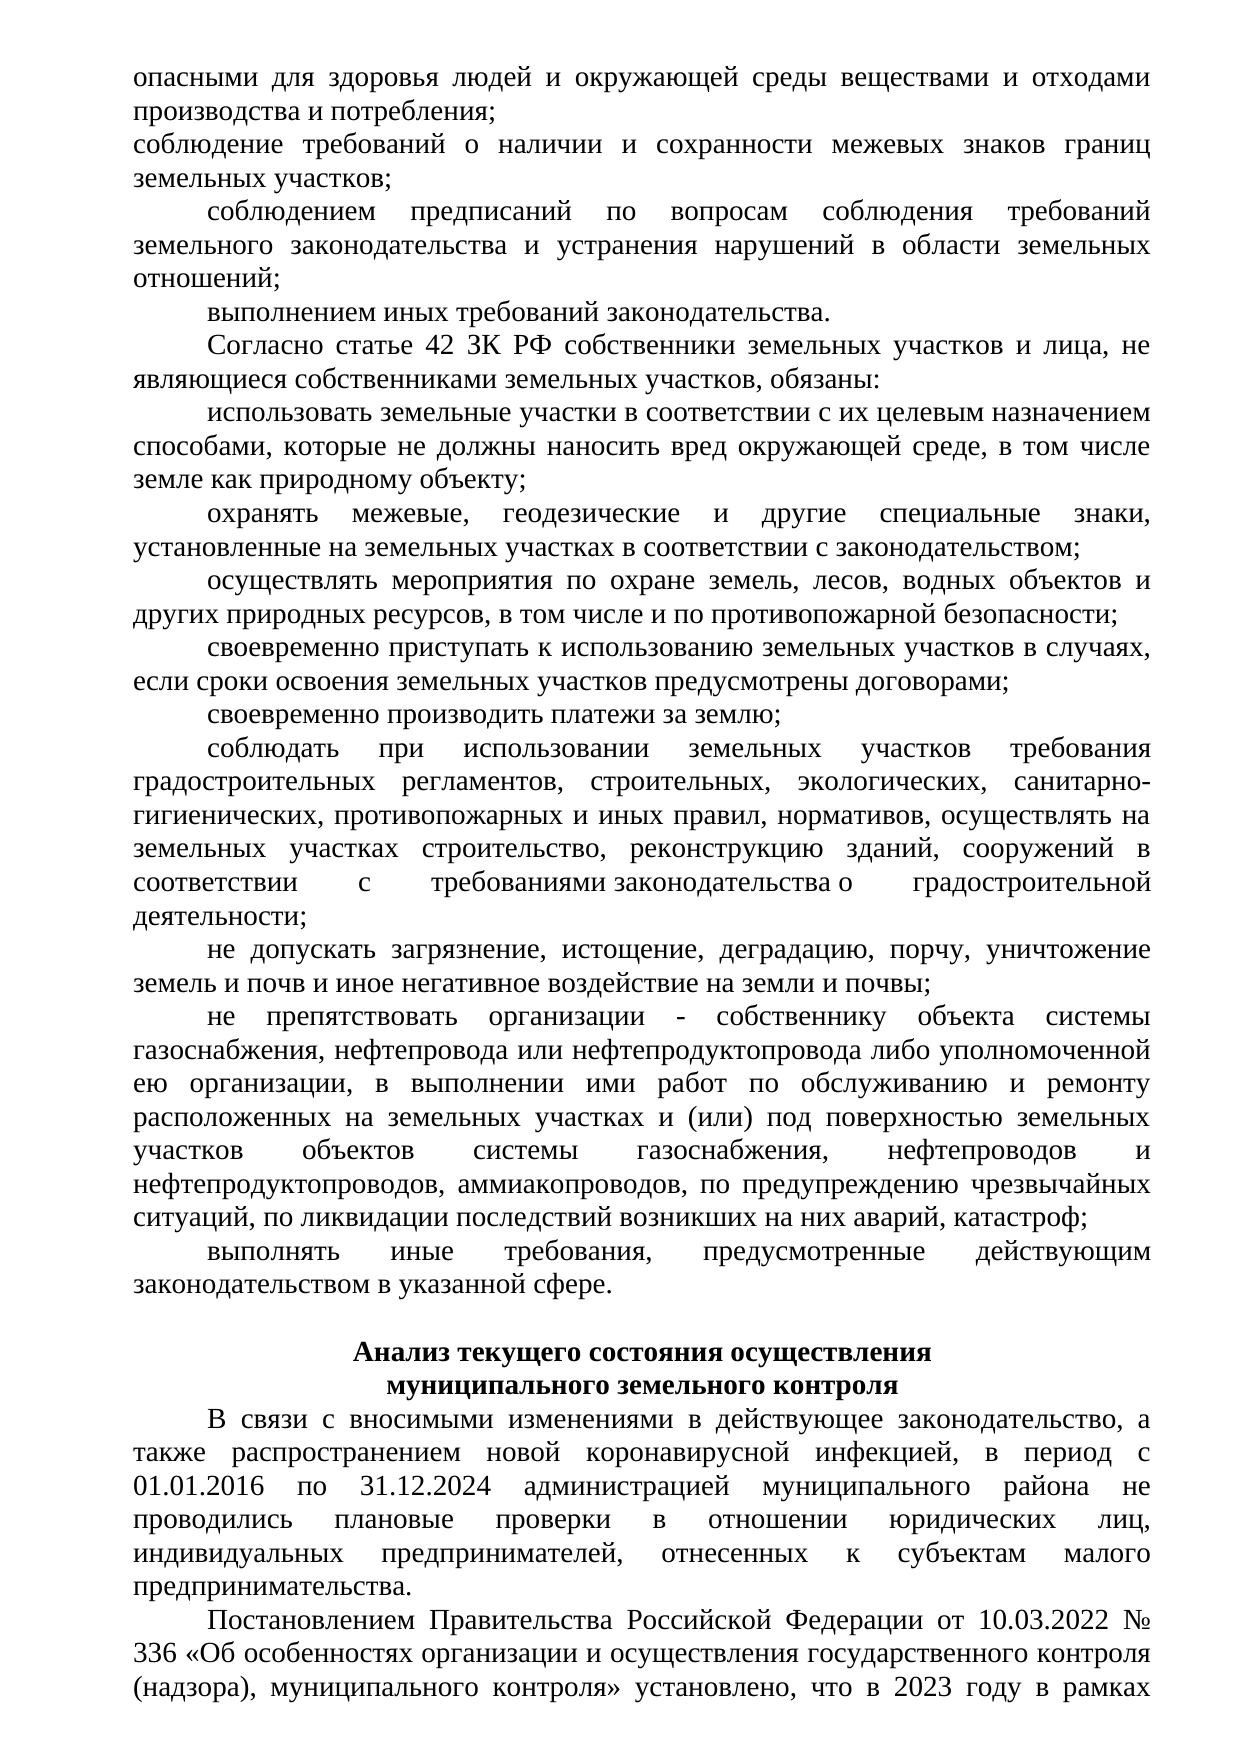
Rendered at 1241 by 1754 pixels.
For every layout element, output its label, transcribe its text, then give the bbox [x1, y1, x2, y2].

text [133, 59, 1152, 126]
text соблюдение требований о наличии и сохранности межевых знаков границ земельных участков; [133, 126, 1152, 193]
text использовать земельные участки в соответствии с их целевым назначением способами, которые не должны наносить вред окружающей среде, в том числе земле как природному объекту; [133, 394, 1152, 495]
text соблюдать при использовании земельных участков требования градостроительных регламентов, строительных, экологических, санитарно-гигиенических, противопожарных и иных правил, нормативов, осуществлять на земельных участках строительство, реконструкцию зданий, сооружений в соответствии с требованиями законодательства о градостроительной деятельности; [133, 730, 1152, 931]
text охранять межевые, геодезические и другие специальные знаки, установленные на земельных участках в соответствии с законодательством; [133, 495, 1152, 562]
text муниципального земельного контроля [133, 1367, 1152, 1401]
text выполнять иные требования, предусмотренные действующим законодательством в указанной сфере. [133, 1233, 1152, 1300]
text своевременно приступать к использованию земельных участков в случаях, если сроки освоения земельных участков предусмотрены договорами; [133, 629, 1152, 696]
text соблюдением предписаний по вопросам соблюдения требований земельного законодательства и устранения нарушений в области земельных отношений; [133, 193, 1152, 294]
text осуществлять мероприятия по охране земель, лесов, водных объектов и других природных ресурсов, в том числе и по противопожарной безопасности; [133, 562, 1152, 629]
text В связи с вносимыми изменениями в действующее законодательство, а также распространением новой коронавирусной инфекцией, в период с 01.01.2016 по 31.12.2024 администрацией муниципального района не проводились плановые проверки в отношении юридических лиц, индивидуальных предпринимателей, отнесенных к субъектам малого предпринимательства. [133, 1401, 1152, 1602]
text Согласно статье 42 ЗК РФ собственники земельных участков и лица, не являющиеся собственниками земельных участков, обязаны: [133, 327, 1152, 394]
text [133, 1602, 1152, 1703]
text Анализ текущего состояния осуществления [133, 1334, 1152, 1367]
text выполнением иных требований законодательства. [133, 294, 1152, 327]
text не допускать загрязнение, истощение, деградацию, порчу, уничтожение земель и почв и иное негативное воздействие на земли и почвы; [133, 931, 1152, 998]
text своевременно производить платежи за землю; [133, 696, 1152, 730]
text не препятствовать организации - собственнику объекта системы газоснабжения, нефтепровода или нефтепродуктопровода либо уполномоченной ею организации, в выполнении ими работ по обслуживанию и ремонту расположенных на земельных участках и (или) под поверхностью земельных участков объектов системы газоснабжения, нефтепроводов и нефтепродуктопроводов, аммиакопроводов, по предупреждению чрезвычайных ситуаций, по ликвидации последствий возникших на них аварий, катастроф; [133, 998, 1152, 1233]
